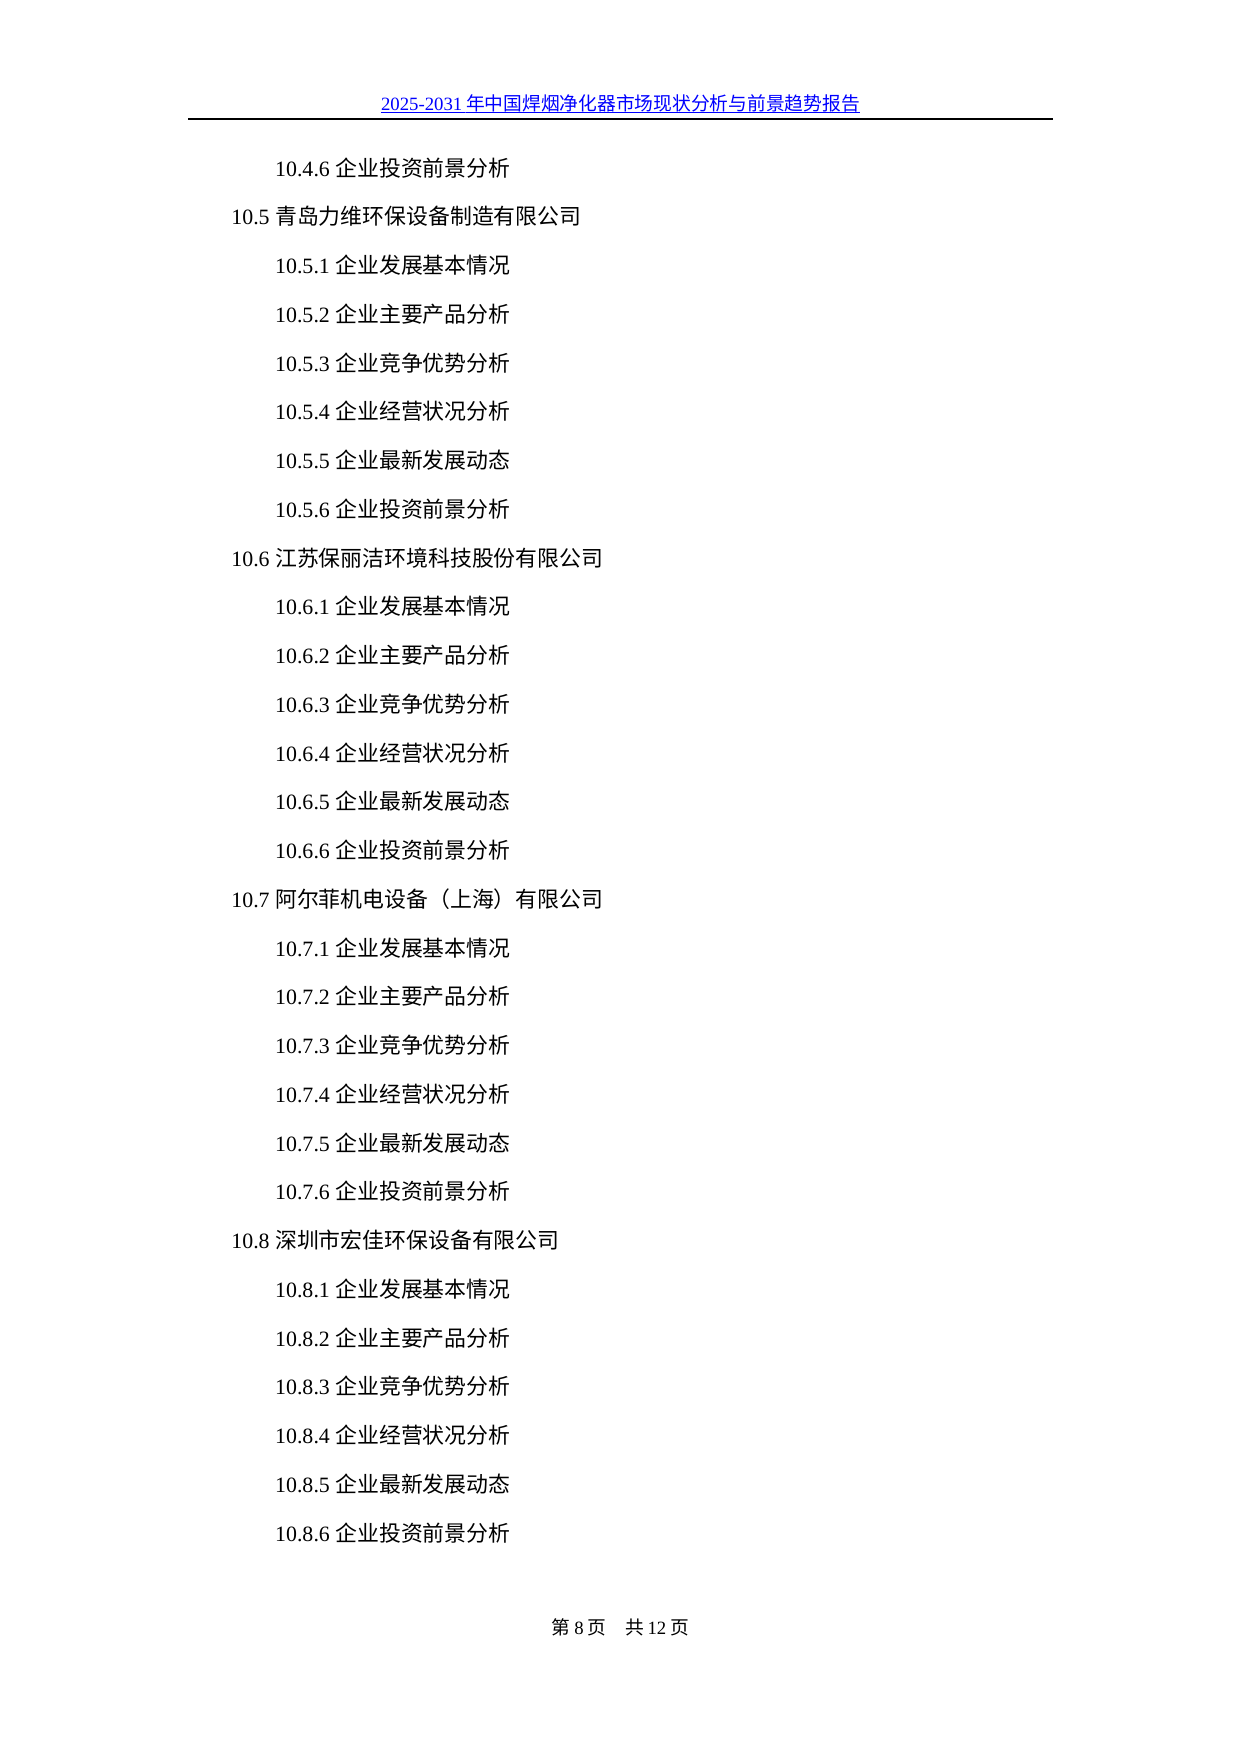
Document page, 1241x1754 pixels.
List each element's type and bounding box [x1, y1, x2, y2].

text [187, 150, 1053, 1548]
